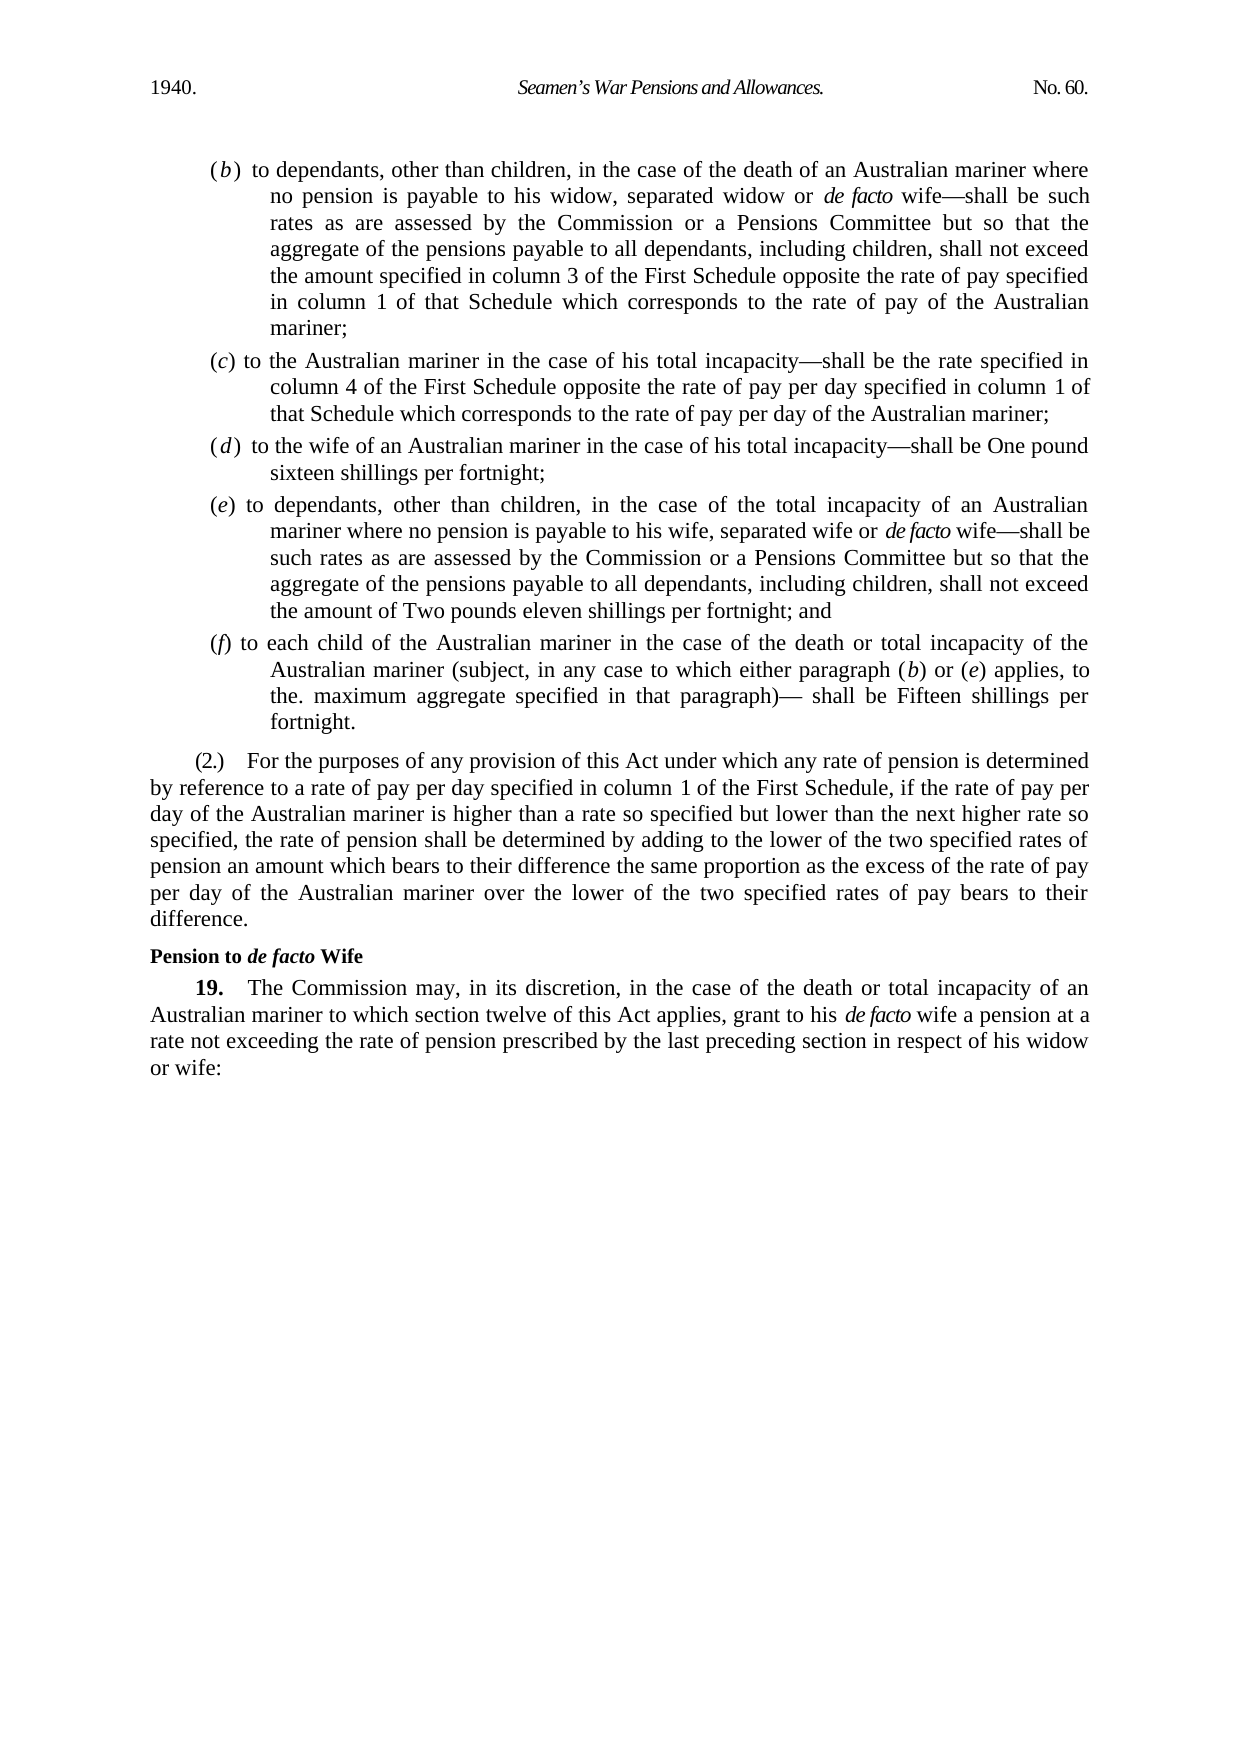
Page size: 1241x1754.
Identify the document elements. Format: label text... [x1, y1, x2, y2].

text (d) to the wife of an Australian mariner in the case of his total incapacity—shall be One pound sixteen shillings per fortnight; [210, 432, 1090, 485]
text 19. The Commission may, in its discretion, in the case of the death or total incapacity of an Australian mariner to which section twelve of this Act applies, grant to his de facto wife a pension at a rate not exceeding the rate of pension prescribed by the last preceding section in respect of his widow or wife: [150, 974, 1090, 1080]
text (b) to dependants, other than children, in the case of the death of an Australian mariner where no pension is payable to his widow, separated widow or de facto wife—shall be such rates as are assessed by the Commission or a Pensions Committee but so that the aggregate of the pensions payable to all dependants, including children, shall not exceed the amount specified in column 3 of the First Schedule opposite the rate of pay specified in column 1 of that Schedule which corresponds to the rate of pay of the Australian mariner; [210, 156, 1090, 341]
text Pension to de facto Wife [150, 944, 1090, 968]
text (2.) For the purposes of any provision of this Act under which any rate of pension is determined by reference to a rate of pay per day specified in column 1 of the First Schedule, if the rate of pay per day of the Australian mariner is higher than a rate so specified but lower than the next higher rate so specified, the rate of pension shall be determined by adding to the lower of the two specified rates of pension an amount which bears to their difference the same proportion as the excess of the rate of pay per day of the Australian mariner over the lower of the two specified rates of pay bears to their difference. [150, 747, 1090, 932]
text (e) to dependants, other than children, in the case of the total incapacity of an Australian mariner where no pension is payable to his wife, separated wife or de facto wife—shall be such rates as are assessed by the Commission or a Pensions Committee but so that the aggregate of the pensions payable to all dependants, including children, shall not exceed the amount of Two pounds eleven shillings per fortnight; and [210, 491, 1090, 623]
text (c) to the Australian mariner in the case of his total incapacity—shall be the rate specified in column 4 of the First Schedule opposite the rate of pay per day specified in column 1 of that Schedule which corresponds to the rate of pay per day of the Australian mariner; [210, 347, 1090, 426]
text (f) to each child of the Australian mariner in the case of the death or total incapacity of the Australian mariner (subject, in any case to which either paragraph (b) or (e) applies, to the. maximum aggregate specified in that paragraph)— shall be Fifteen shillings per fortnight. [210, 629, 1090, 735]
